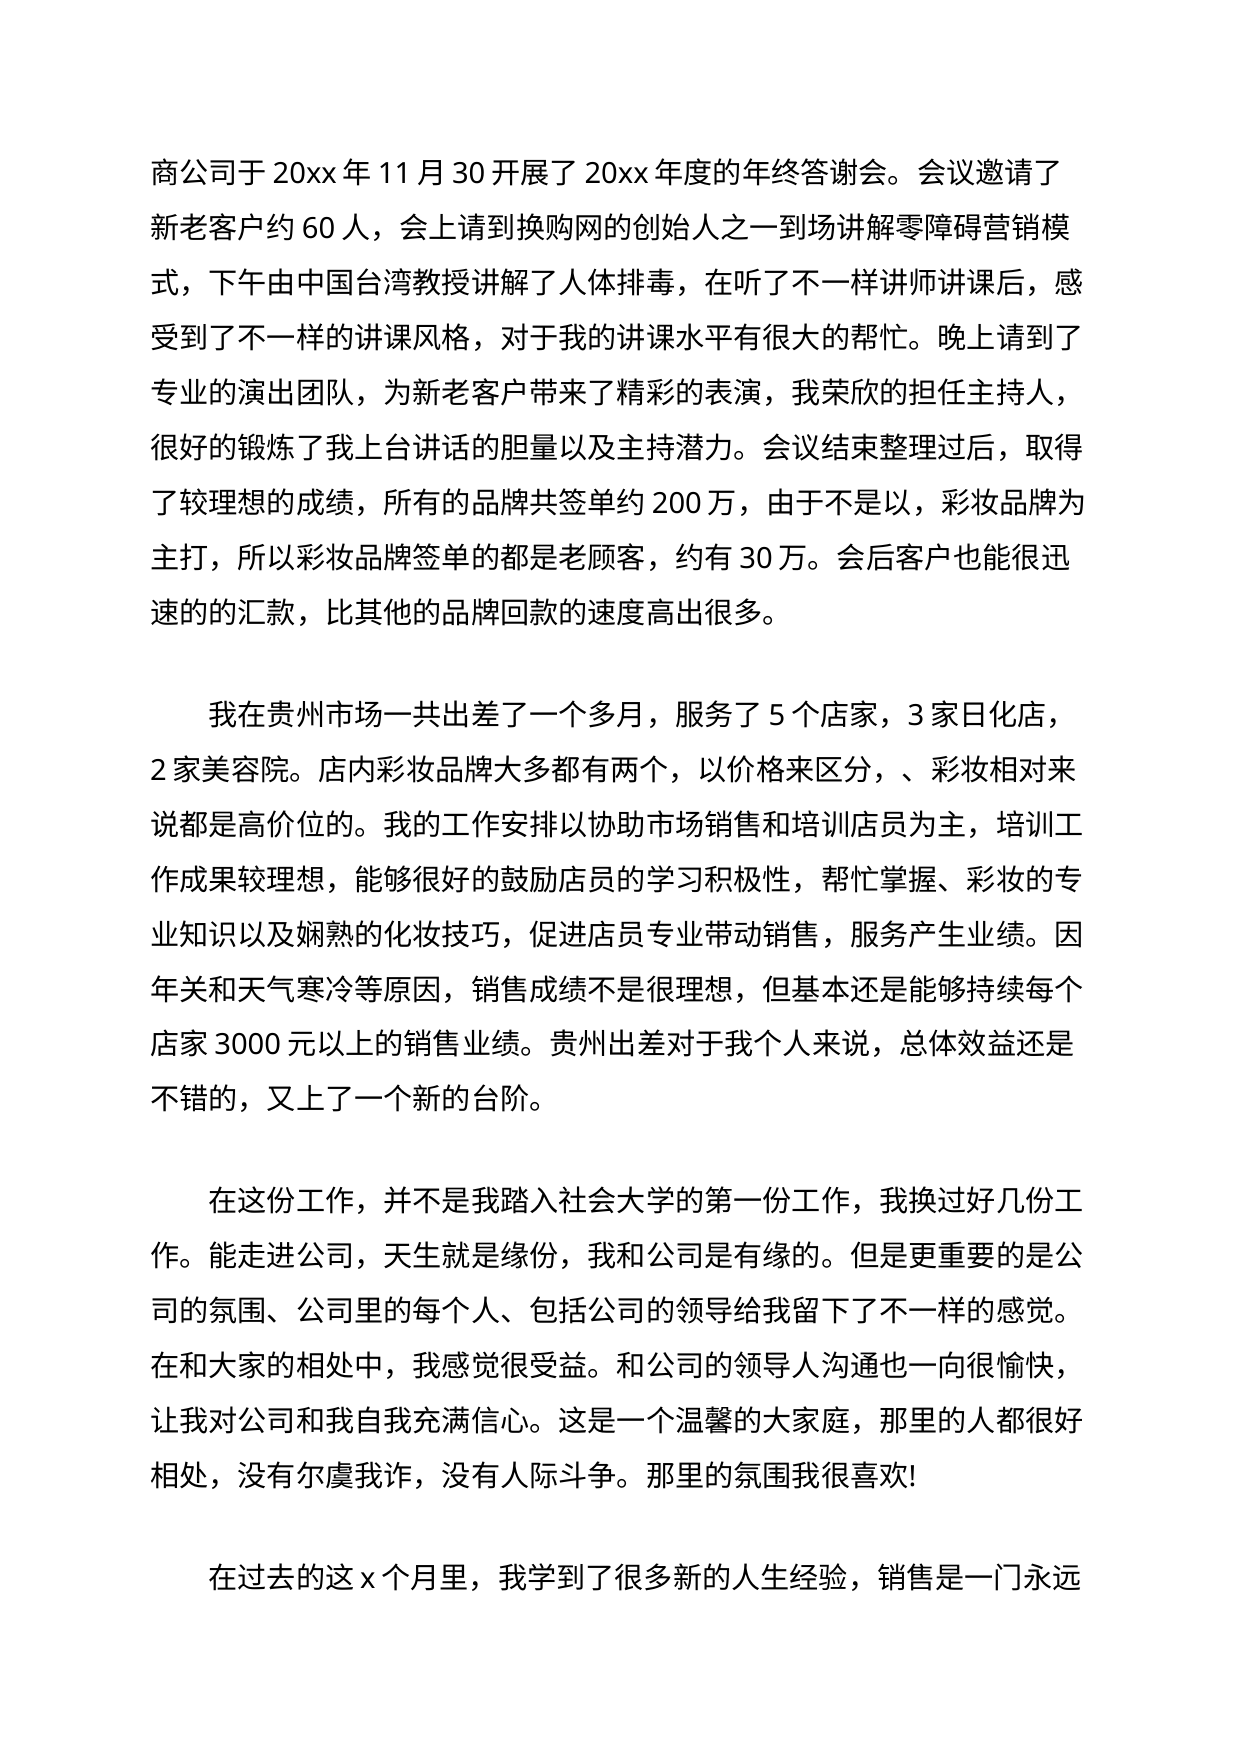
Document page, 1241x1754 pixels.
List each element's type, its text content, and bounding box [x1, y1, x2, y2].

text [150, 150, 1090, 632]
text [150, 1554, 1090, 1597]
text 在这份工作，并不是我踏入社会大学的第一份工作，我换过好几份工作。能走进公司，天生就是缘份，我和公司是有缘的。但是更重要的是公司的氛围、公司里的每个人、包括公司的领导给我留下了不一样的感觉。在和大家的相处中，我感觉很受益。和公司的领导人沟通也一向很愉快，让我对公司和我自我充满信心。这是一个温馨的大家庭，那里的人都很好相处，没有尔虞我诈，没有人际斗争。那里的氛围我很喜欢! [150, 1178, 1090, 1494]
text 我在贵州市场一共出差了一个多月，服务了5个店家，3家日化店，2家美容院。店内彩妆品牌大多都有两个，以价格来区分，、彩妆相对来说都是高价位的。我的工作安排以协助市场销售和培训店员为主，培训工作成果较理想，能够很好的鼓励店员的学习积极性，帮忙掌握、彩妆的专业知识以及娴熟的化妆技巧，促进店员专业带动销售，服务产生业绩。因年关和天气寒冷等原因，销售成绩不是很理想，但基本还是能够持续每个店家3000元以上的销售业绩。贵州出差对于我个人来说，总体效益还是不错的，又上了一个新的台阶。 [150, 691, 1090, 1118]
